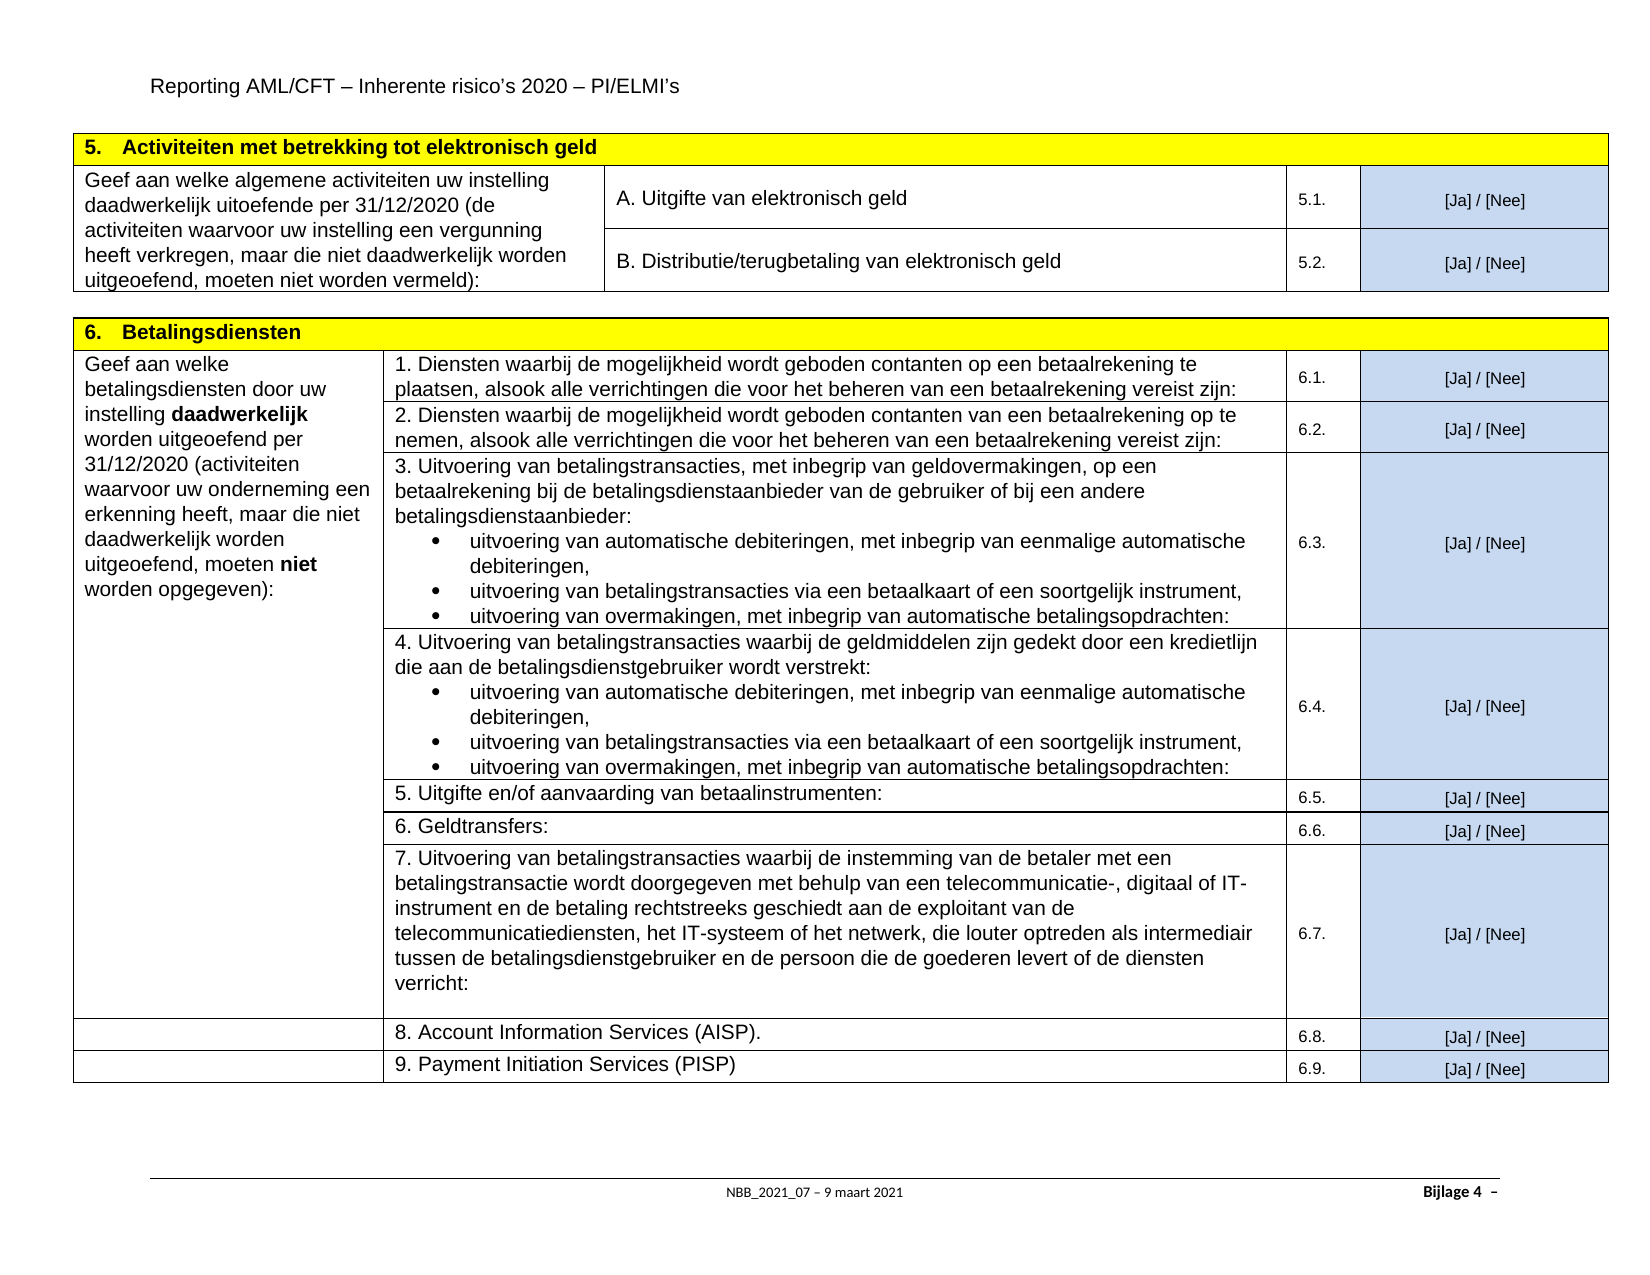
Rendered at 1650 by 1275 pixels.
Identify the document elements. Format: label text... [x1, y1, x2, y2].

table_cell Geef aan welke betalingsdiensten door uw instelling daadwerkelijk worden uitgeoefend per 31/12/2020 (activiteiten waarvoor uw onderneming een erkenning heeft, maar die niet daadwerkelijk worden uitgeoefend, moeten niet worden opgegeven): [74, 351, 383, 1017]
table_cell [1287, 453, 1360, 628]
table_cell 6. Geldtransfers: [384, 813, 1286, 844]
table_cell [1287, 845, 1360, 1017]
table_cell 9. Payment Initiation Services (PISP) [384, 1051, 1286, 1082]
table_cell 7. Uitvoering van betalingstransacties waarbij de instemming van de betaler met een betalingstransactie wordt doorgegeven met behulp van een telecommunicatie-, digitaal of IT-instrument en de betaling rechtstreeks geschiedt aan de exploitant van de telecommunicatiediensten, het IT-systeem of het netwerk, die louter optreden als intermediair tussen de betalingsdienstgebruiker en de persoon die de goederen levert of de diensten verricht: [384, 845, 1286, 1017]
table_cell [1287, 351, 1360, 401]
table_cell 5. Uitgifte en/of aanvaarding van betaalinstrumenten: [384, 780, 1286, 811]
table_cell [Ja] / [Nee] [1361, 1019, 1608, 1050]
table_cell [1287, 1019, 1360, 1050]
table_header Betalingsdiensten [74, 319, 1608, 350]
table_cell 1. Diensten waarbij de mogelijkheid wordt geboden contanten op een betaalrekening te plaatsen, alsook alle verrichtingen die voor het beheren van een betaalrekening vereist zijn: [384, 351, 1286, 401]
table_cell 4. Uitvoering van betalingstransacties waarbij de geldmiddelen zijn gedekt door een kredietlijn die aan de betalingsdienstgebruiker wordt verstrekt: uitvoering van automatische debiteringen, met inbegrip van eenmalige automatische debiteringen, uitvoering van betalingstransacties via een betaalkaart of een soortgelijk instrument, uitvoering van overmakingen, met inbegrip van automatische betalingsopdrachten: [384, 629, 1286, 779]
table_cell [1287, 1051, 1360, 1082]
table_cell [Ja] / [Nee] [1361, 351, 1608, 401]
table_cell [1287, 813, 1360, 844]
table_cell A. Uitgifte van elektronisch geld [605, 166, 1286, 228]
table_cell [1287, 402, 1360, 452]
table_header Activiteiten met betrekking tot elektronisch geld [74, 134, 1608, 165]
table_cell [Ja] / [Nee] [1361, 845, 1608, 1017]
table_cell [Ja] / [Nee] [1361, 629, 1608, 779]
table_cell [74, 1019, 383, 1050]
table_cell [Ja] / [Nee] [1361, 453, 1608, 628]
table_cell [Ja] / [Nee] [1361, 813, 1608, 844]
table_cell [Ja] / [Nee] [1361, 229, 1608, 291]
table_cell B. Distributie/terugbetaling van elektronisch geld [605, 229, 1286, 291]
table_cell Geef aan welke algemene activiteiten uw instelling daadwerkelijk uitoefende per 31/12/2020 (de activiteiten waarvoor uw instelling een vergunning heeft verkregen, maar die niet daadwerkelijk worden uitgeoefend, moeten niet worden vermeld): [74, 166, 604, 291]
table_cell 3. Uitvoering van betalingstransacties, met inbegrip van geldovermakingen, op een betaalrekening bij de betalingsdienstaanbieder van de gebruiker of bij een andere betalingsdienstaanbieder: uitvoering van automatische debiteringen, met inbegrip van eenmalige automatische debiteringen, uitvoering van betalingstransacties via een betaalkaart of een soortgelijk instrument, uitvoering van overmakingen, met inbegrip van automatische betalingsopdrachten: [384, 453, 1286, 628]
table_cell [Ja] / [Nee] [1361, 402, 1608, 452]
table_cell [74, 1051, 383, 1082]
table_cell 8. Account Information Services (AISP). [384, 1019, 1286, 1050]
table_cell [1287, 229, 1360, 291]
table_cell [1287, 166, 1360, 228]
table_cell [Ja] / [Nee] [1361, 166, 1608, 228]
table_cell 2. Diensten waarbij de mogelijkheid wordt geboden contanten van een betaalrekening op te nemen, alsook alle verrichtingen die voor het beheren van een betaalrekening vereist zijn: [384, 402, 1286, 452]
table_cell [1287, 780, 1360, 811]
table_cell [Ja] / [Nee] [1361, 1051, 1608, 1082]
table_cell [1287, 629, 1360, 779]
table_cell [Ja] / [Nee] [1361, 780, 1608, 811]
